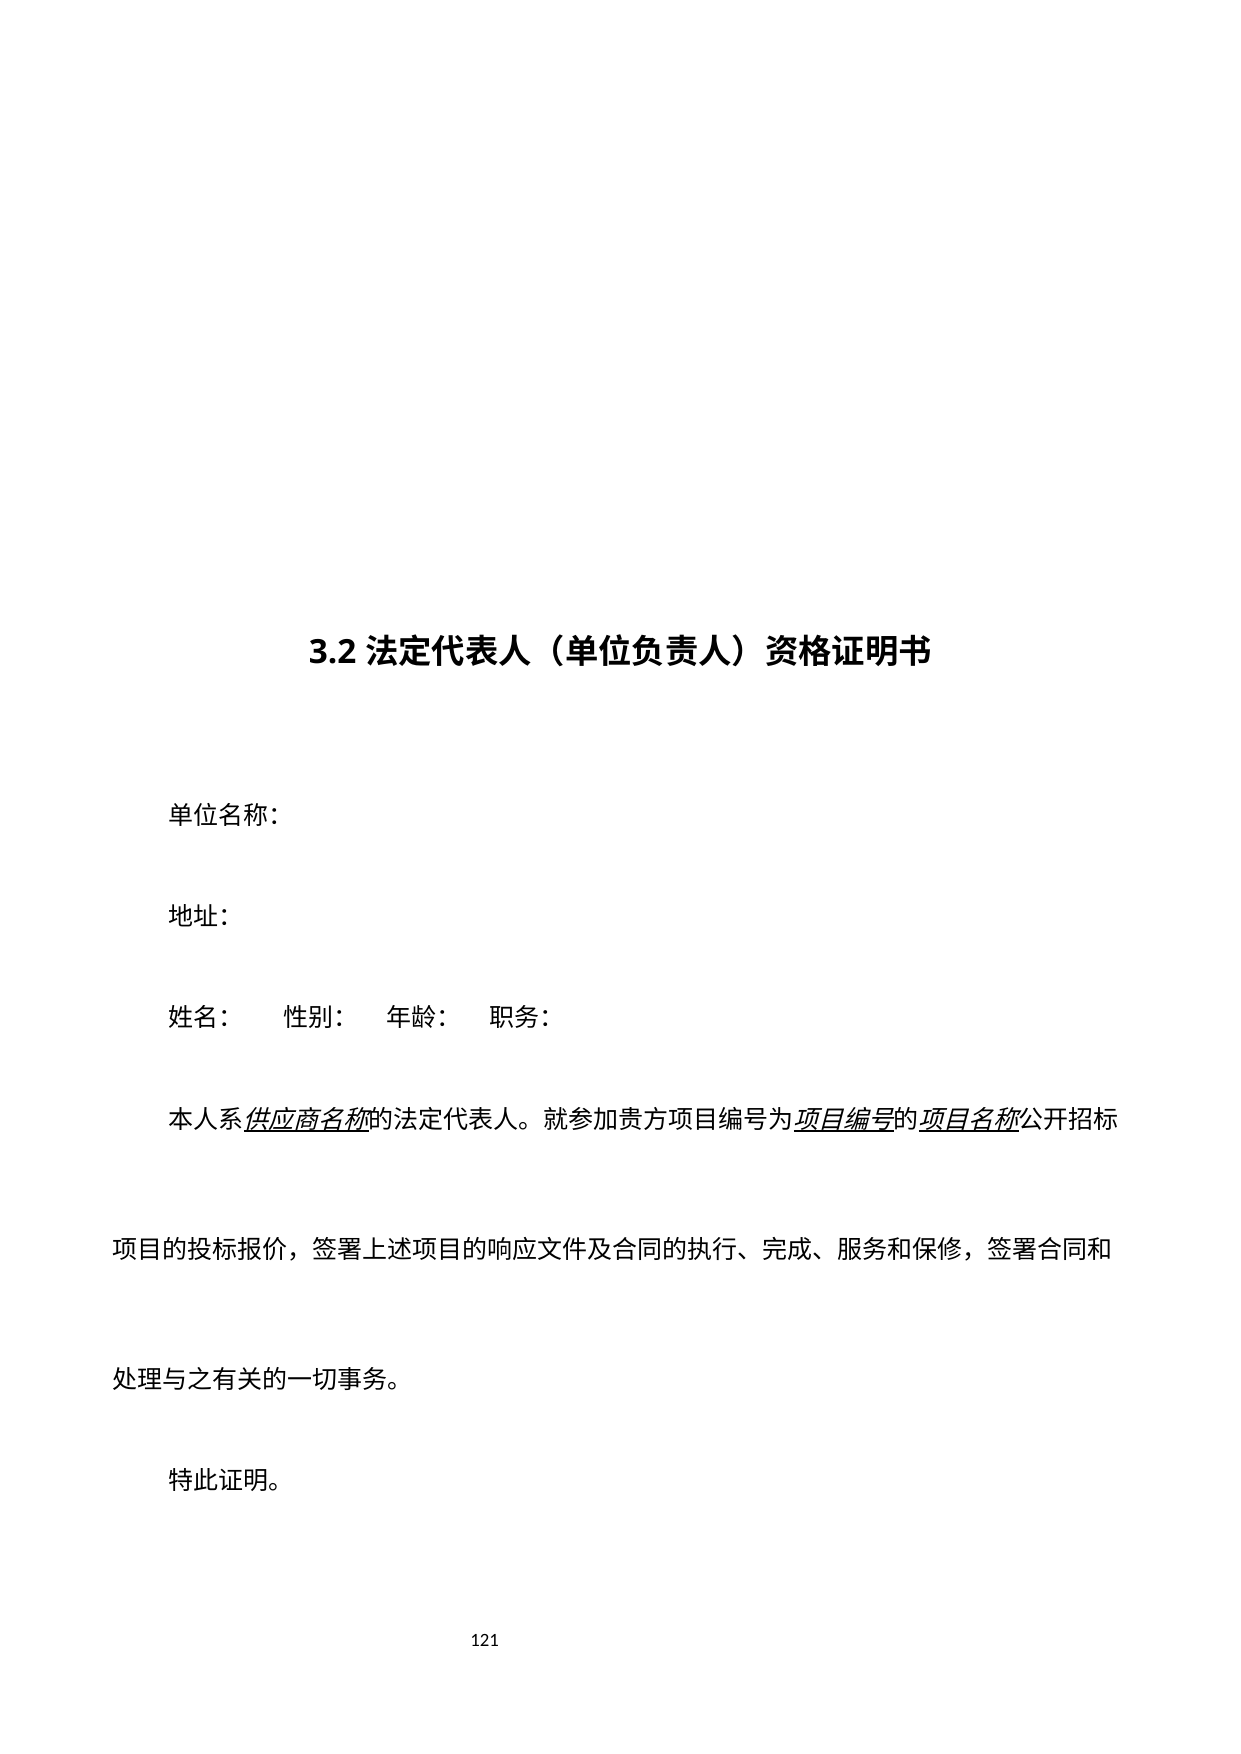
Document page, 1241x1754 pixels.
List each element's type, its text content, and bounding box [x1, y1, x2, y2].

text 3.2 法定代表人（单位负责人）资格证明书 [112, 617, 1128, 682]
text 地址： [112, 882, 1128, 947]
text 姓名： 性别： 年龄： 职务： [112, 983, 1128, 1048]
text 本人系供应商名称的法定代表人。就参加贵方项目编号为项目编号的项目名称公开招标项目的投标报价，签署上述项目的响应文件及合同的执行、完成、服务和保修，签署合同和处理与之有关的一切事务。 [112, 1085, 1128, 1410]
text 特此证明。 [112, 1446, 1128, 1511]
text 单位名称： [112, 781, 1128, 846]
